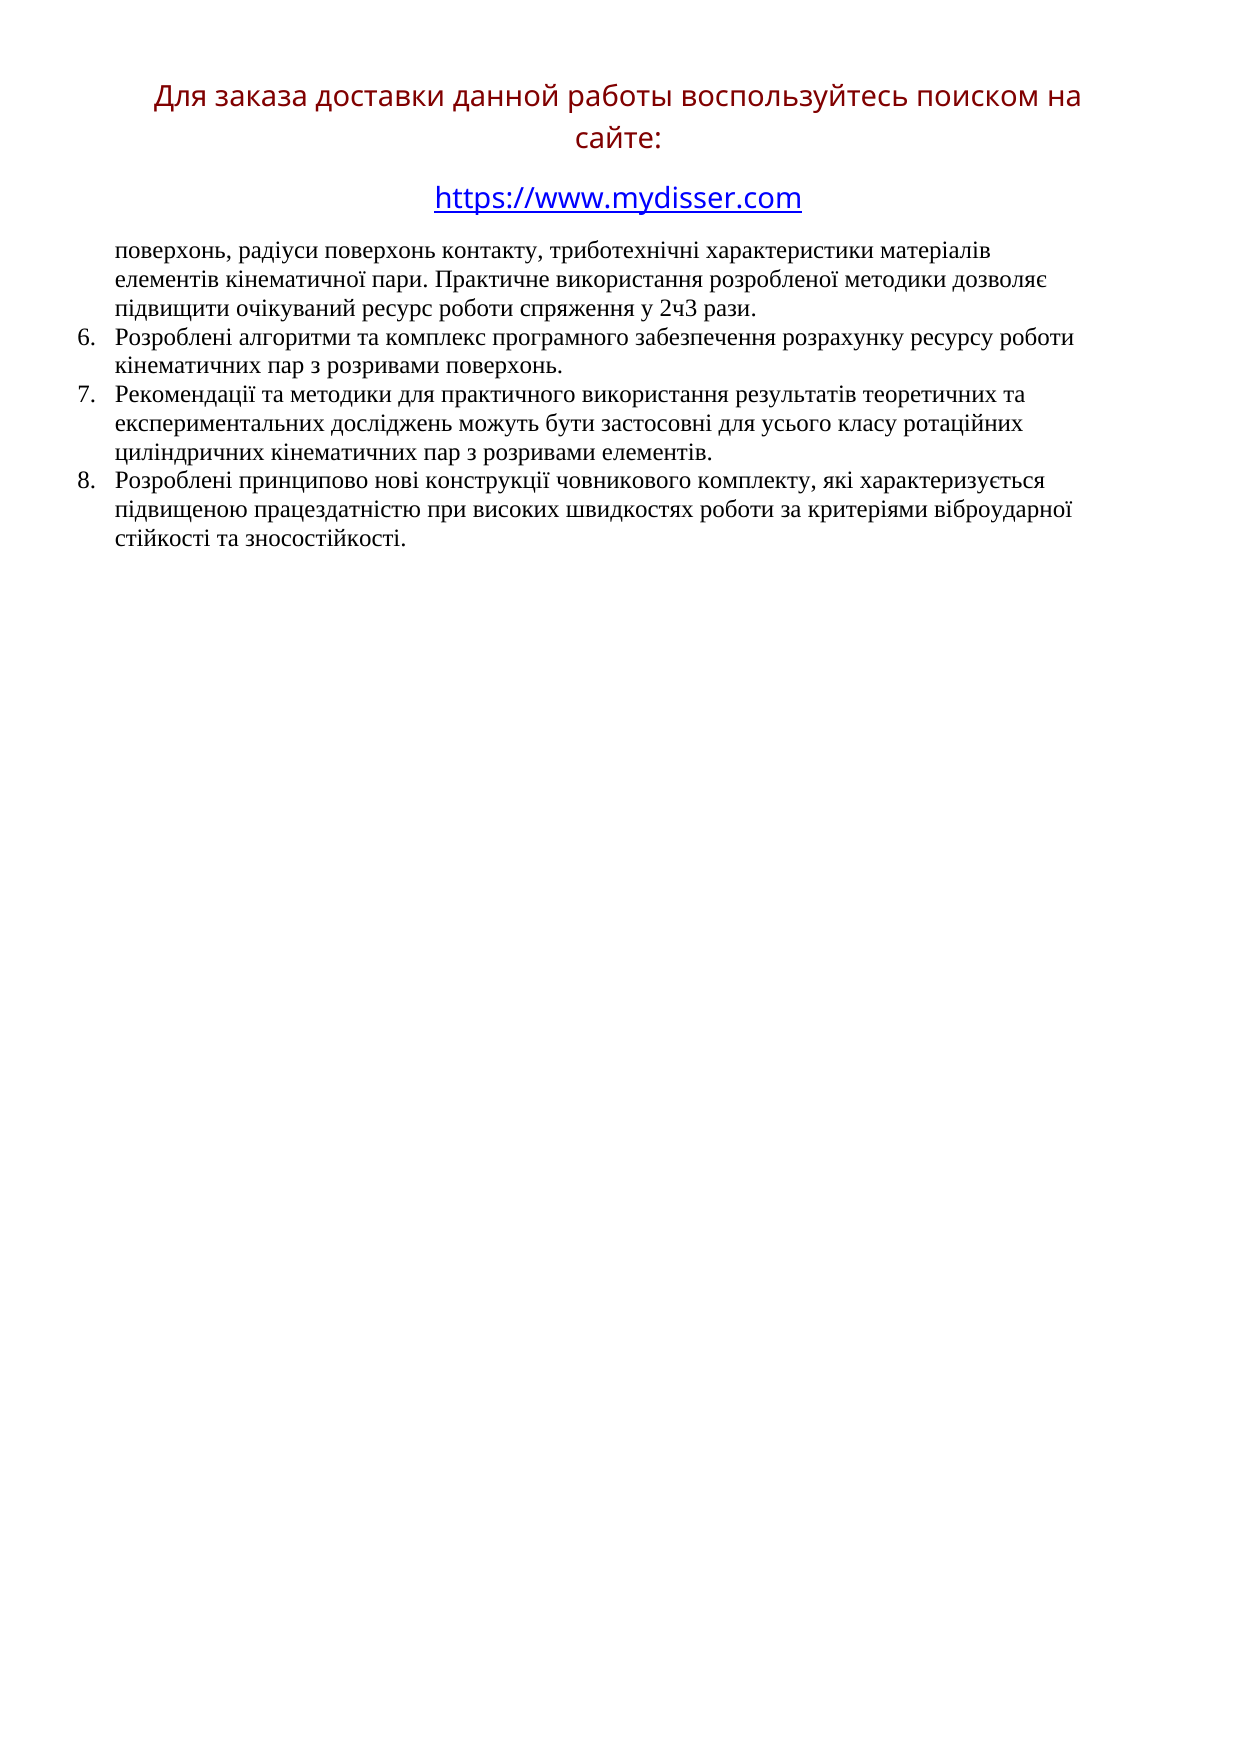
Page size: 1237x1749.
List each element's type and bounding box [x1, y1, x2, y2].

table_cell [40, 236, 1086, 581]
